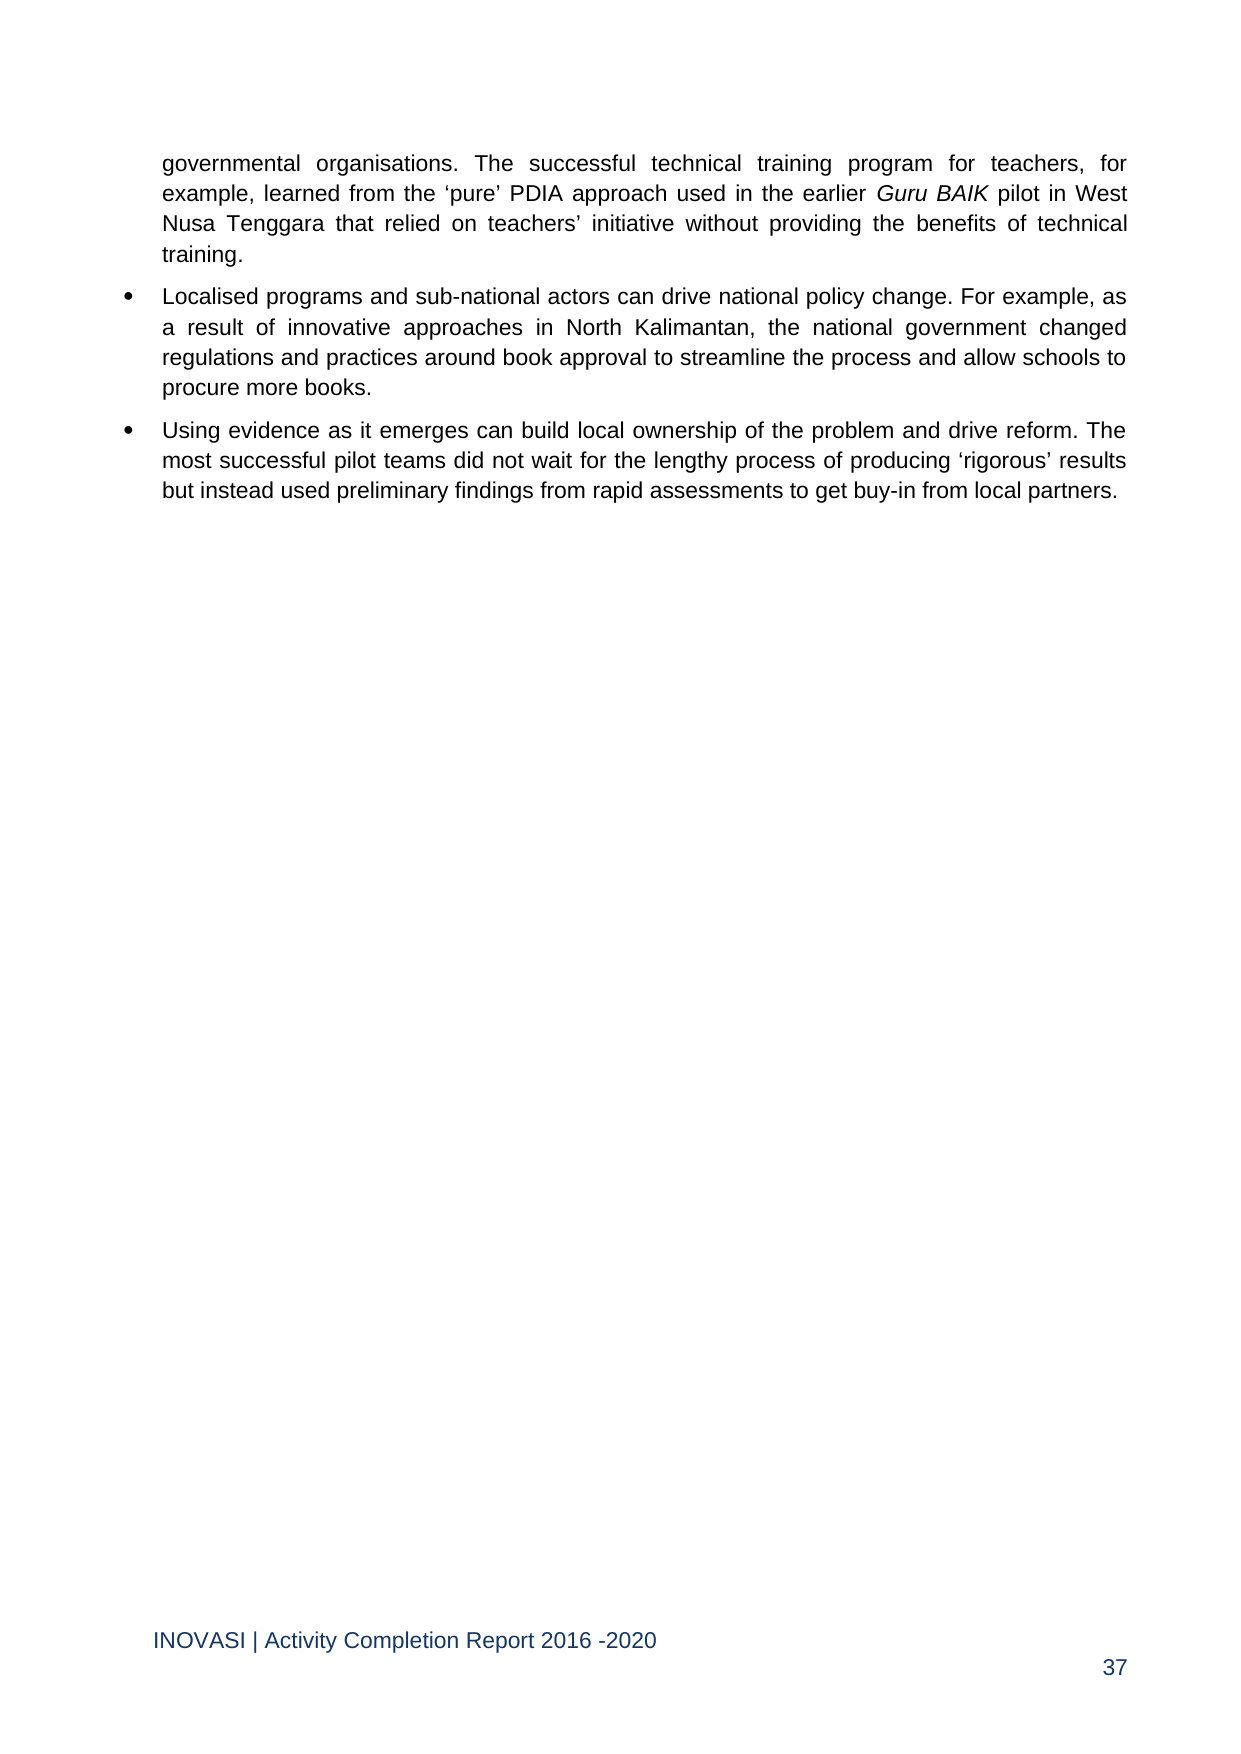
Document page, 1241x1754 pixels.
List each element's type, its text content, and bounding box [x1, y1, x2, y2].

list Using evidence as it emerges can build local ownership of the problem and drive reform. The most successful pilot teams did not wait for the lengthy process of producing ‘rigorous’ results but instead used preliminary findings from rapid assessments to get buy-in from local partners. [124, 417, 1128, 503]
list Localised programs and sub-national actors can drive national policy change. For example, as a result of innovative approaches in North Kalimantan, the national government changed regulations and practices around book approval to streamline the process and allow schools to procure more books. [124, 283, 1128, 400]
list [124, 150, 1128, 267]
